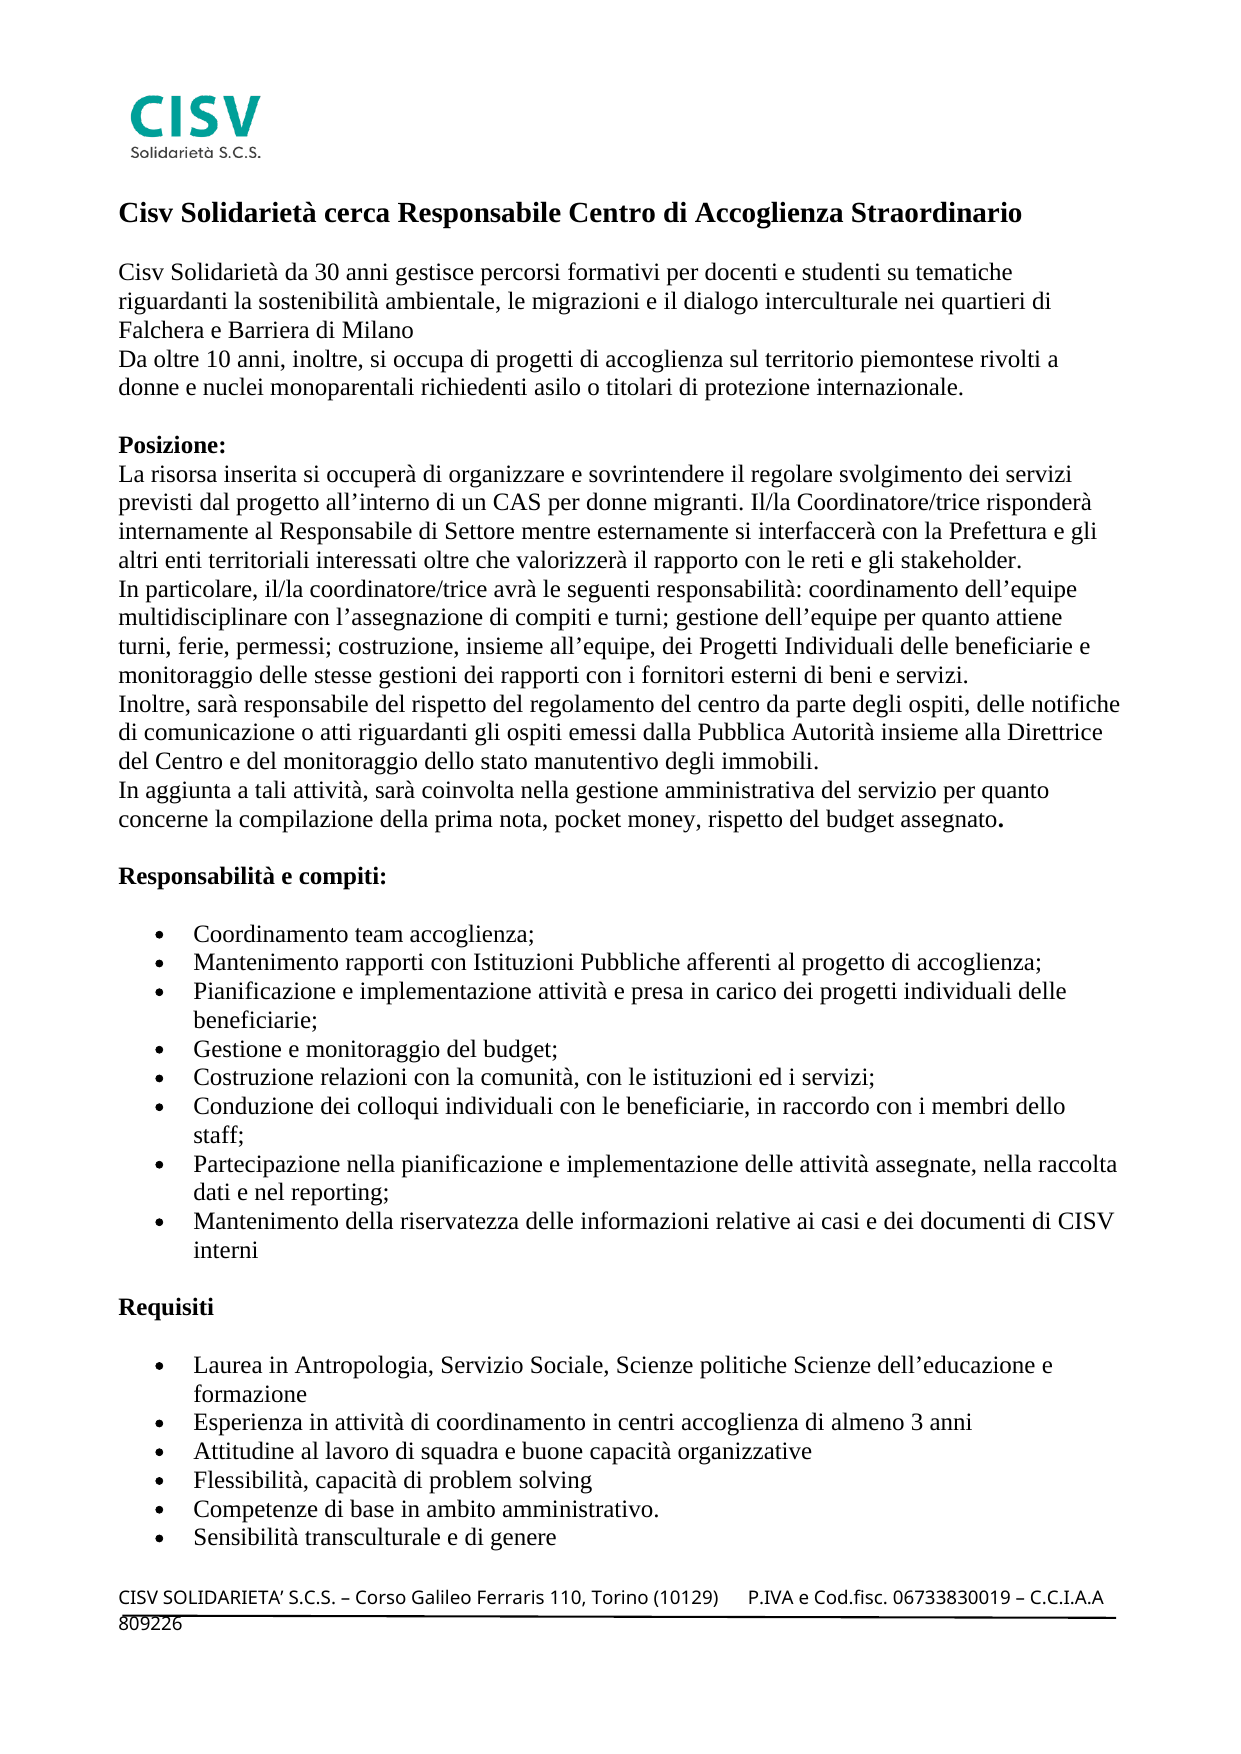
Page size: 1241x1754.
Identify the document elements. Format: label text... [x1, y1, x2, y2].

list Conduzione dei colloqui individuali con le beneficiarie, in raccordo con i membri dello staff; [156, 1091, 1122, 1149]
text Inoltre, sarà responsabile del rispetto del regolamento del centro da parte degli ospiti, delle notifiche di comunicazione o atti riguardanti gli ospiti emessi dalla Pubblica Autorità insieme alla Direttrice del Centro e del monitoraggio dello stato manutentivo degli immobili. [118, 689, 1122, 775]
text La risorsa inserita si occuperà di organizzare e sovrintendere il regolare svolgimento dei servizi previsti dal progetto all’interno di un CAS per donne migranti. Il/la Coordinatore/trice risponderà internamente al Responsabile di Settore mentre esternamente si interfaccerà con la Prefettura e gli altri enti territoriali interessati oltre che valorizzerà il rapporto con le reti e gli stakeholder. [118, 459, 1122, 574]
list Mantenimento rapporti con Istituzioni Pubbliche afferenti al progetto di accoglienza; [156, 947, 1122, 976]
list Laurea in Antropologia, Servizio Sociale, Scienze politiche Scienze dell’educazione e formazione [156, 1350, 1122, 1407]
text In particolare, il/la coordinatore/trice avrà le seguenti responsabilità: coordinamento dell’equipe multidisciplinare con l’assegnazione di compiti e turni; gestione dell’equipe per quanto attiene turni, ferie, permessi; costruzione, insieme all’equipe, dei Progetti Individuali delle beneficiarie e monitoraggio delle stesse gestioni dei rapporti con i fornitori esterni di beni e servizi. [118, 574, 1122, 689]
text In aggiunta a tali attività, sarà coinvolta nella gestione amministrativa del servizio per quanto concerne la compilazione della prima nota, pocket money, rispetto del budget assegnato. [118, 775, 1122, 832]
text Posizione: [118, 430, 1122, 459]
text Responsabilità e compiti: [118, 861, 1122, 890]
list Mantenimento della riservatezza delle informazioni relative ai casi e dei documenti di CISV interni [156, 1206, 1122, 1264]
text Requisiti [118, 1292, 1122, 1321]
list Esperienza in attività di coordinamento in centri accoglienza di almeno 3 anni [156, 1407, 1122, 1436]
list Costruzione relazioni con la comunità, con le istituzioni ed i servizi; [156, 1062, 1122, 1091]
list Sensibilità transculturale e di genere [156, 1522, 1122, 1551]
list Competenze di base in ambito amministrativo. [156, 1494, 1122, 1522]
list Attitudine al lavoro di squadra e buone capacità organizzative [156, 1436, 1122, 1465]
text Da oltre 10 anni, inoltre, si occupa di progetti di accoglienza sul territorio piemontese rivolti a donne e nuclei monoparentali richiedenti asilo o titolari di protezione internazionale. [118, 344, 1122, 401]
picture [118, 82, 273, 171]
text Cisv Solidarietà da 30 anni gestisce percorsi formativi per docenti e studenti su tematiche riguardanti la sostenibilità ambientale, le migrazioni e il dialogo interculturale nei quartieri di Falchera e Barriera di Milano [118, 257, 1122, 344]
list Coordinamento team accoglienza; [156, 919, 1122, 947]
list Partecipazione nella pianificazione e implementazione delle attività assegnate, nella raccolta dati e nel reporting; [156, 1149, 1122, 1206]
list Pianificazione e implementazione attività e presa in carico dei progetti individuali delle beneficiarie; [156, 976, 1122, 1034]
list Gestione e monitoraggio del budget; [156, 1034, 1122, 1062]
text Cisv Solidarietà cerca Responsabile Centro di Accoglienza Straordinario [118, 195, 1122, 229]
list Flessibilità, capacità di problem solving [156, 1465, 1122, 1494]
